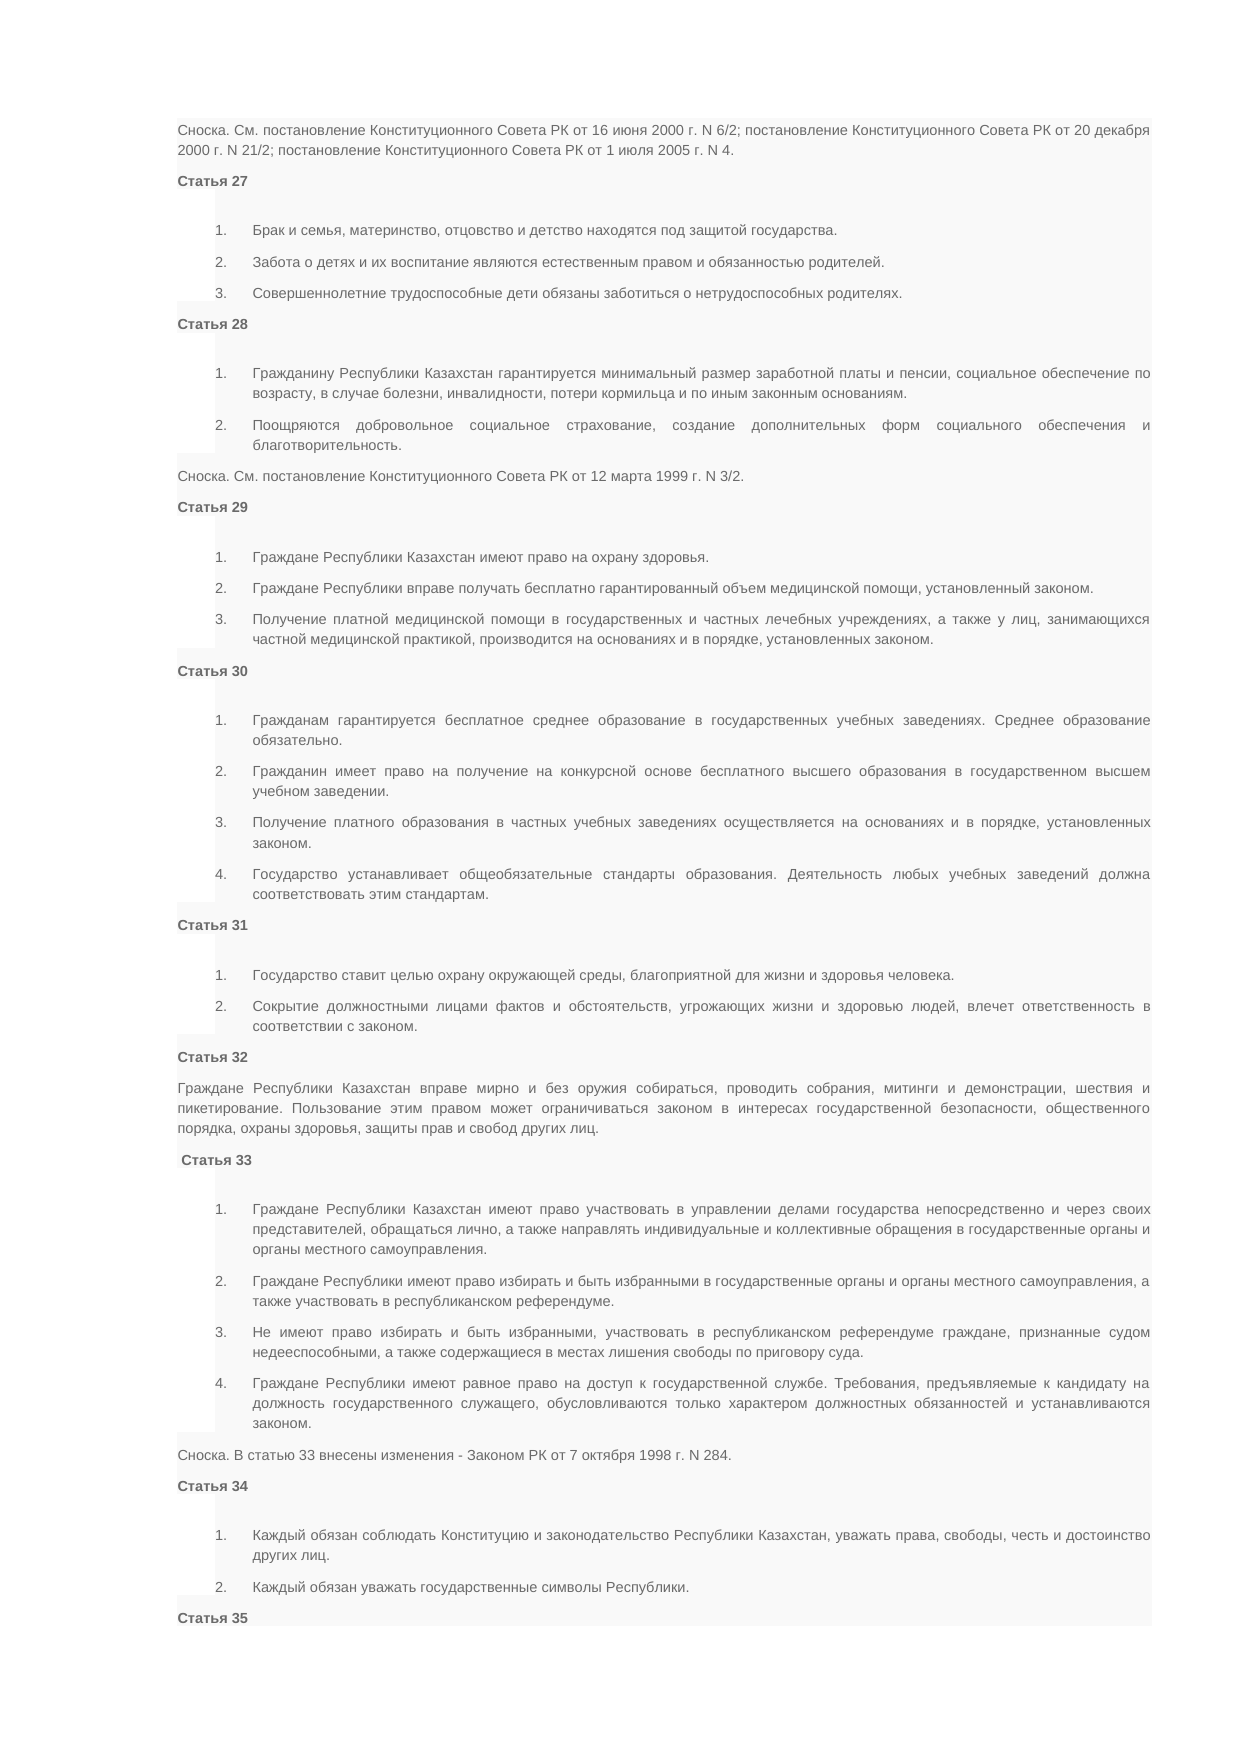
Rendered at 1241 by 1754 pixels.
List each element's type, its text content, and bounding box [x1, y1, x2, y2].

text Статья 32 [177, 1045, 1152, 1066]
list Граждане Республики Казахстан имеют право участвовать в управлении делами государства непосредственно и через своих представителей, обращаться лично, а также направлять индивидуальные и коллективные обращения в государственные органы и органы местного самоуправления. [215, 1197, 1152, 1258]
text Сноска. В статью 33 внесены изменения - Законом РК от 7 октября 1998 г. N 284. [177, 1443, 1152, 1463]
text Статья 33 [177, 1148, 1152, 1168]
list Поощряются добровольное социальное страхование, создание дополнительных форм социального обеспечения и благотворительность. [215, 413, 1152, 453]
list Забота о детях и их воспитание являются естественным правом и обязанностью родителей. [215, 250, 1152, 270]
list Не имеют право избирать и быть избранными, участвовать в республиканском референдуме граждане, признанные судом недееспособными, а также содержащиеся в местах лишения свободы по приговору суда. [215, 1320, 1152, 1360]
text Сноска. См. постановление Конституционного Совета РК от 12 марта 1999 г. N 3/2. [177, 464, 1152, 484]
list Каждый обязан уважать государственные символы Республики. [215, 1575, 1152, 1595]
list Гражданам гарантируется бесплатное среднее образование в государственных учебных заведениях. Среднее образование обязательно. [215, 708, 1152, 748]
text Статья 34 [177, 1474, 1152, 1494]
text Граждане Республики Казахстан вправе мирно и без оружия собираться, проводить собрания, митинги и демонстрации, шествия и пикетирование. Пользование этим правом может ограничиваться законом в интересах государственной безопасности, общественного порядка, охраны здоровья, защиты прав и свобод других лиц. [177, 1077, 1152, 1137]
list Государство ставит целью охрану окружающей среды, благоприятной для жизни и здоровья человека. [215, 963, 1152, 983]
list Совершеннолетние трудоспособные дети обязаны заботиться о нетрудоспособных родителях. [215, 281, 1152, 301]
list Государство устанавливает общеобязательные стандарты образования. Деятельность любых учебных заведений должна соответствовать этим стандартам. [215, 862, 1152, 902]
text Статья 31 [177, 913, 1152, 934]
list Граждане Республики вправе получать бесплатно гарантированный объем медицинской помощи, установленный законом. [215, 576, 1152, 596]
text Статья 29 [177, 496, 1152, 516]
list Получение платного образования в частных учебных заведениях осуществляется на основаниях и в порядке, установленных законом. [215, 811, 1152, 851]
list Брак и семья, материнство, отцовство и детство находятся под защитой государства. [215, 219, 1152, 239]
text Статья 35 [177, 1606, 1152, 1626]
text Сноска. См. постановление Конституционного Совета РК от 16 июня 2000 г. N 6/2; постановление Конституционного Совета РК от 20 декабря 2000 г. N 21/2; постановление Конституционного Совета РК от 1 июля 2005 г. N 4. [177, 118, 1152, 158]
list Граждане Республики Казахстан имеют право на охрану здоровья. [215, 545, 1152, 565]
list Каждый обязан соблюдать Конституцию и законодательство Республики Казахстан, уважать права, свободы, честь и достоинство других лиц. [215, 1523, 1152, 1564]
list Сокрытие должностными лицами фактов и обстоятельств, угрожающих жизни и здоровью людей, влечет ответственность в соответствии с законом. [215, 994, 1152, 1034]
list Получение платной медицинской помощи в государственных и частных лечебных учреждениях, а также у лиц, занимающихся частной медицинской практикой, производится на основаниях и в порядке, установленных законом. [215, 607, 1152, 648]
list Граждане Республики имеют равное право на доступ к государственной службе. Требования, предъявляемые к кандидату на должность государственного служащего, обусловливаются только характером должностных обязанностей и устанавливаются законом. [215, 1372, 1152, 1432]
text Статья 30 [177, 659, 1152, 679]
text Статья 27 [177, 169, 1152, 189]
list Гражданину Республики Казахстан гарантируется минимальный размер заработной платы и пенсии, социальное обеспечение по возрасту, в случае болезни, инвалидности, потери кормильца и по иным законным основаниям. [215, 362, 1152, 402]
list Гражданин имеет право на получение на конкурсной основе бесплатного высшего образования в государственном высшем учебном заведении. [215, 759, 1152, 800]
list Граждане Республики имеют право избирать и быть избранными в государственные органы и органы местного самоуправления, а также участвовать в республиканском референдуме. [215, 1269, 1152, 1309]
text Статья 28 [177, 312, 1152, 333]
